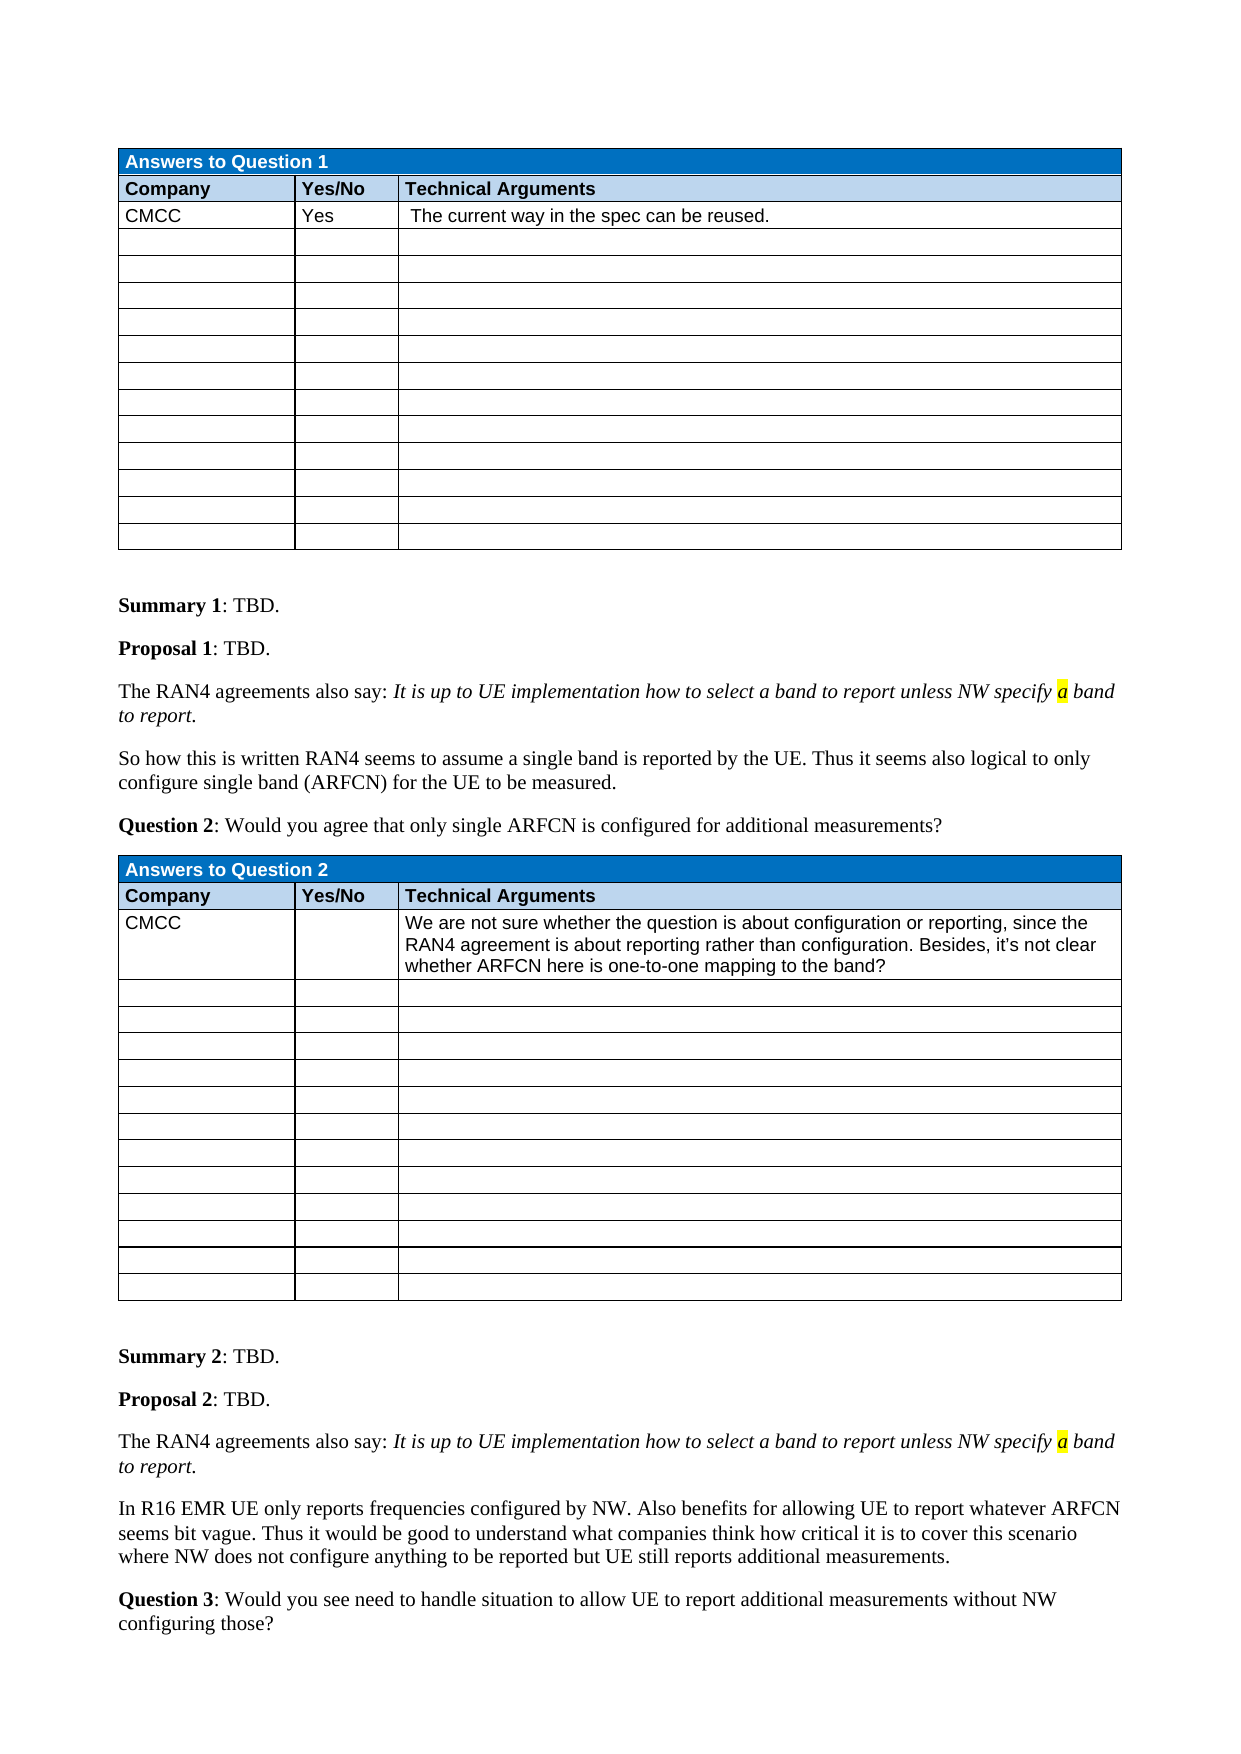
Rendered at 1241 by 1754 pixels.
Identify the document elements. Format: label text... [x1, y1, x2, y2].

table_cell [296, 1140, 398, 1166]
text Summary 2: TBD. [118, 1344, 1122, 1368]
table_cell [399, 229, 1121, 255]
table_cell [119, 283, 294, 308]
text Summary 1: TBD. [118, 593, 1122, 617]
table_cell Company [119, 176, 294, 201]
table_cell [296, 1274, 398, 1300]
table_cell CMCC [119, 910, 294, 979]
table_cell [296, 1060, 398, 1086]
table_header Answers to Question 1 [119, 149, 1121, 174]
table_cell [119, 1033, 294, 1059]
table_cell [399, 363, 1121, 389]
table_cell [399, 1114, 1121, 1139]
table_cell [296, 1194, 398, 1220]
table_cell [119, 1060, 294, 1086]
table_cell [296, 336, 398, 362]
table_cell Yes [296, 202, 398, 228]
table_cell [399, 309, 1121, 335]
table_cell [399, 1167, 1121, 1193]
table_cell [399, 256, 1121, 282]
table_cell [296, 980, 398, 1006]
table_cell [296, 1167, 398, 1193]
table_cell [119, 229, 294, 255]
table_cell [296, 1248, 398, 1273]
table_cell [296, 416, 398, 442]
table_cell [296, 390, 398, 415]
table_cell [399, 1060, 1121, 1086]
table_cell [399, 470, 1121, 496]
table_cell [119, 1248, 294, 1273]
table_cell [296, 1114, 398, 1139]
text So how this is written RAN4 seems to assume a single band is reported by the UE. Thus it seems also logical to only configure single band (ARFCN) for the UE to be measured. [118, 746, 1122, 794]
table_cell [296, 1087, 398, 1113]
table_cell [399, 524, 1121, 549]
table_cell Yes/No [296, 883, 398, 909]
table_cell [296, 470, 398, 496]
table_cell [296, 1007, 398, 1032]
table_cell The current way in the spec can be reused. [399, 202, 1121, 228]
table_cell [296, 283, 398, 308]
table_cell [399, 390, 1121, 415]
table_cell [119, 980, 294, 1006]
table_cell [399, 336, 1121, 362]
table_cell [296, 1221, 398, 1246]
table_cell [399, 443, 1121, 469]
table_cell [399, 416, 1121, 442]
text Question 2: Would you agree that only single ARFCN is configured for additional measurements? [118, 812, 1122, 837]
table_cell Technical Arguments [399, 883, 1121, 909]
text The RAN4 agreements also say: It is up to UE implementation how to select a band to report unless NW specify a band to report. [118, 1429, 1122, 1478]
table_cell [399, 1087, 1121, 1113]
table_cell [296, 309, 398, 335]
table_cell Yes/No [296, 176, 398, 201]
table_cell [119, 524, 294, 549]
table_cell [296, 229, 398, 255]
table_cell [119, 1167, 294, 1193]
text The RAN4 agreements also say: It is up to UE implementation how to select a band to report unless NW specify a band to report. [118, 679, 1122, 727]
table_cell [119, 470, 294, 496]
table_cell Technical Arguments [399, 176, 1121, 201]
table_cell [399, 1221, 1121, 1246]
table_cell [296, 443, 398, 469]
table_cell [119, 1007, 294, 1032]
table_cell [119, 443, 294, 469]
table_cell [296, 910, 398, 979]
table_header Answers to Question 2 [119, 856, 1121, 882]
table_cell [119, 390, 294, 415]
table_cell [399, 1007, 1121, 1032]
text Proposal 2: TBD. [118, 1387, 1122, 1411]
table_cell [119, 1114, 294, 1139]
table_cell [119, 1274, 294, 1300]
table_cell [399, 283, 1121, 308]
table_cell [119, 309, 294, 335]
table_cell [296, 256, 398, 282]
text Question 3: Would you see need to handle situation to allow UE to report additional measurements without NW configuring those? [118, 1587, 1122, 1635]
table_cell [296, 524, 398, 549]
table_cell [399, 980, 1121, 1006]
table_cell [296, 363, 398, 389]
table_cell Company [119, 883, 294, 909]
table_cell [399, 497, 1121, 522]
table_cell [119, 416, 294, 442]
table_cell [119, 1087, 294, 1113]
table_cell [296, 497, 398, 522]
table_cell [399, 1274, 1121, 1300]
table_cell [399, 1033, 1121, 1059]
table_cell [399, 1248, 1121, 1273]
table_cell [119, 1140, 294, 1166]
table_cell [119, 1221, 294, 1246]
table_cell We are not sure whether the question is about configuration or reporting, since the RAN4 agreement is about reporting rather than configuration. Besides, it’s not clear whether ARFCN here is one-to-one mapping to the band? [399, 910, 1121, 979]
table_cell [119, 256, 294, 282]
table_cell [296, 1033, 398, 1059]
table_cell [399, 1140, 1121, 1166]
table_cell [119, 363, 294, 389]
table_cell CMCC [119, 202, 294, 228]
table_cell [119, 336, 294, 362]
table_cell [399, 1194, 1121, 1220]
text In R16 EMR UE only reports frequencies configured by NW. Also benefits for allowing UE to report whatever ARFCN seems bit vague. Thus it would be good to understand what companies think how critical it is to cover this scenario where NW does not configure anything to be reported but UE still reports additional measurements. [118, 1496, 1122, 1568]
table_cell [119, 497, 294, 522]
text Proposal 1: TBD. [118, 636, 1122, 660]
table_cell [119, 1194, 294, 1220]
